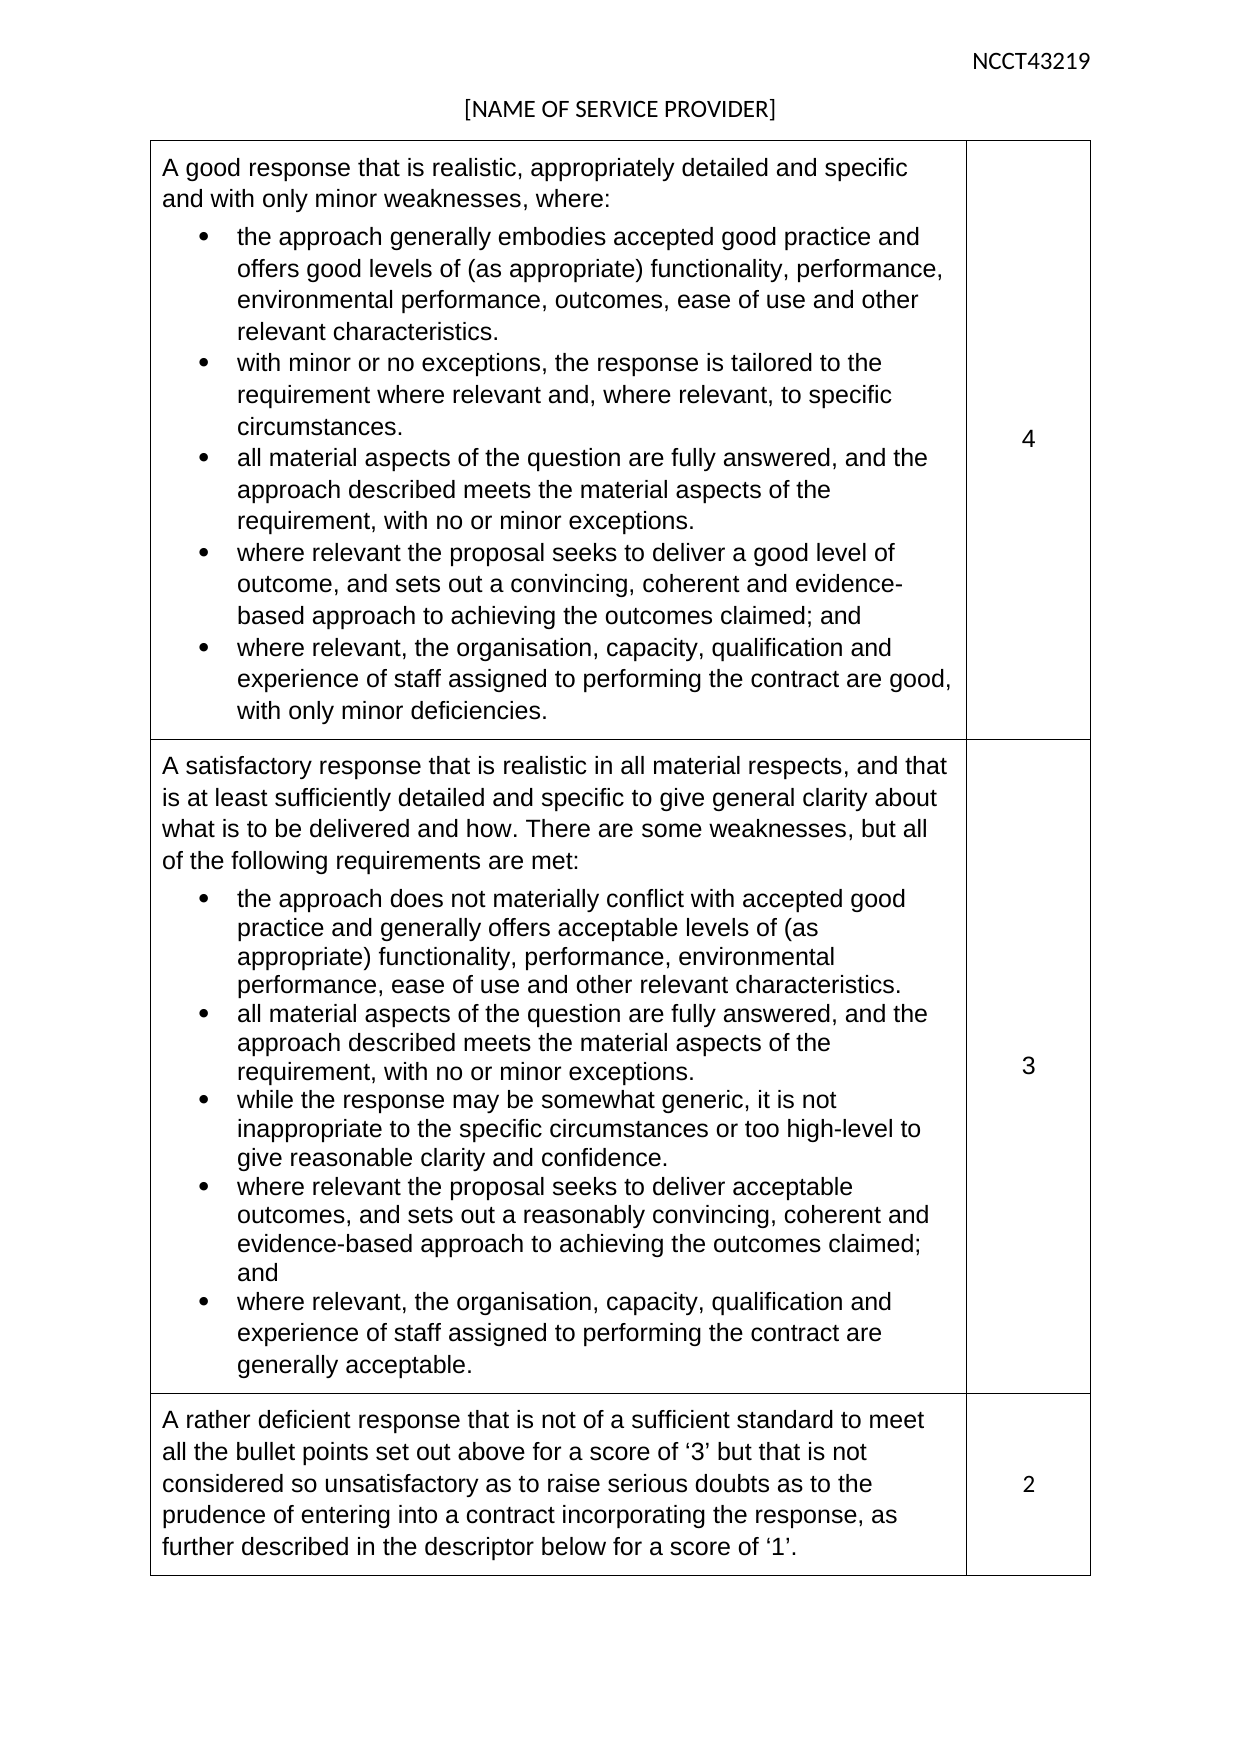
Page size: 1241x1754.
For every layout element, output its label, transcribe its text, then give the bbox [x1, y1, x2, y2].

table_cell 2 [967, 1394, 1090, 1575]
table_cell 3 [967, 740, 1090, 1393]
table_cell A rather deficient response that is not of a sufficient standard to meet all the bullet points set out above for a score of ‘3’ but that is not considered so unsatisfactory as to raise serious doubts as to the prudence of entering into a contract incorporating the response, as further described in the descriptor below for a score of ‘1’. [151, 1394, 966, 1575]
table_cell A satisfactory response that is realistic in all material respects, and that is at least sufficiently detailed and specific to give general clarity about what is to be delivered and how. There are some weaknesses, but all of the following requirements are met: the approach does not materially conflict with accepted good practice and generally offers acceptable levels of (as appropriate) functionality, performance, environmental performance, ease of use and other relevant characteristics. all material aspects of the question are fully answered, and the approach described meets the material aspects of the requirement, with no or minor exceptions. while the response may be somewhat generic, it is not inappropriate to the specific circumstances or too high-level to give reasonable clarity and confidence. where relevant the proposal seeks to deliver acceptable outcomes, and sets out a reasonably convincing, coherent and evidence-based approach to achieving the outcomes claimed; and where relevant, the organisation, capacity, qualification and experience of staff assigned to performing the contract are generally acceptable. [151, 740, 966, 1393]
table_cell 4 [967, 141, 1090, 739]
table_cell A good response that is realistic, appropriately detailed and specific and with only minor weaknesses, where: the approach generally embodies accepted good practice and offers good levels of (as appropriate) functionality, performance, environmental performance, outcomes, ease of use and other relevant characteristics. with minor or no exceptions, the response is tailored to the requirement where relevant and, where relevant, to specific circumstances. all material aspects of the question are fully answered, and the approach described meets the material aspects of the requirement, with no or minor exceptions. where relevant the proposal seeks to deliver a good level of outcome, and sets out a convincing, coherent and evidence-based approach to achieving the outcomes claimed; and where relevant, the organisation, capacity, qualification and experience of staff assigned to performing the contract are good, with only minor deficiencies. [151, 141, 966, 739]
